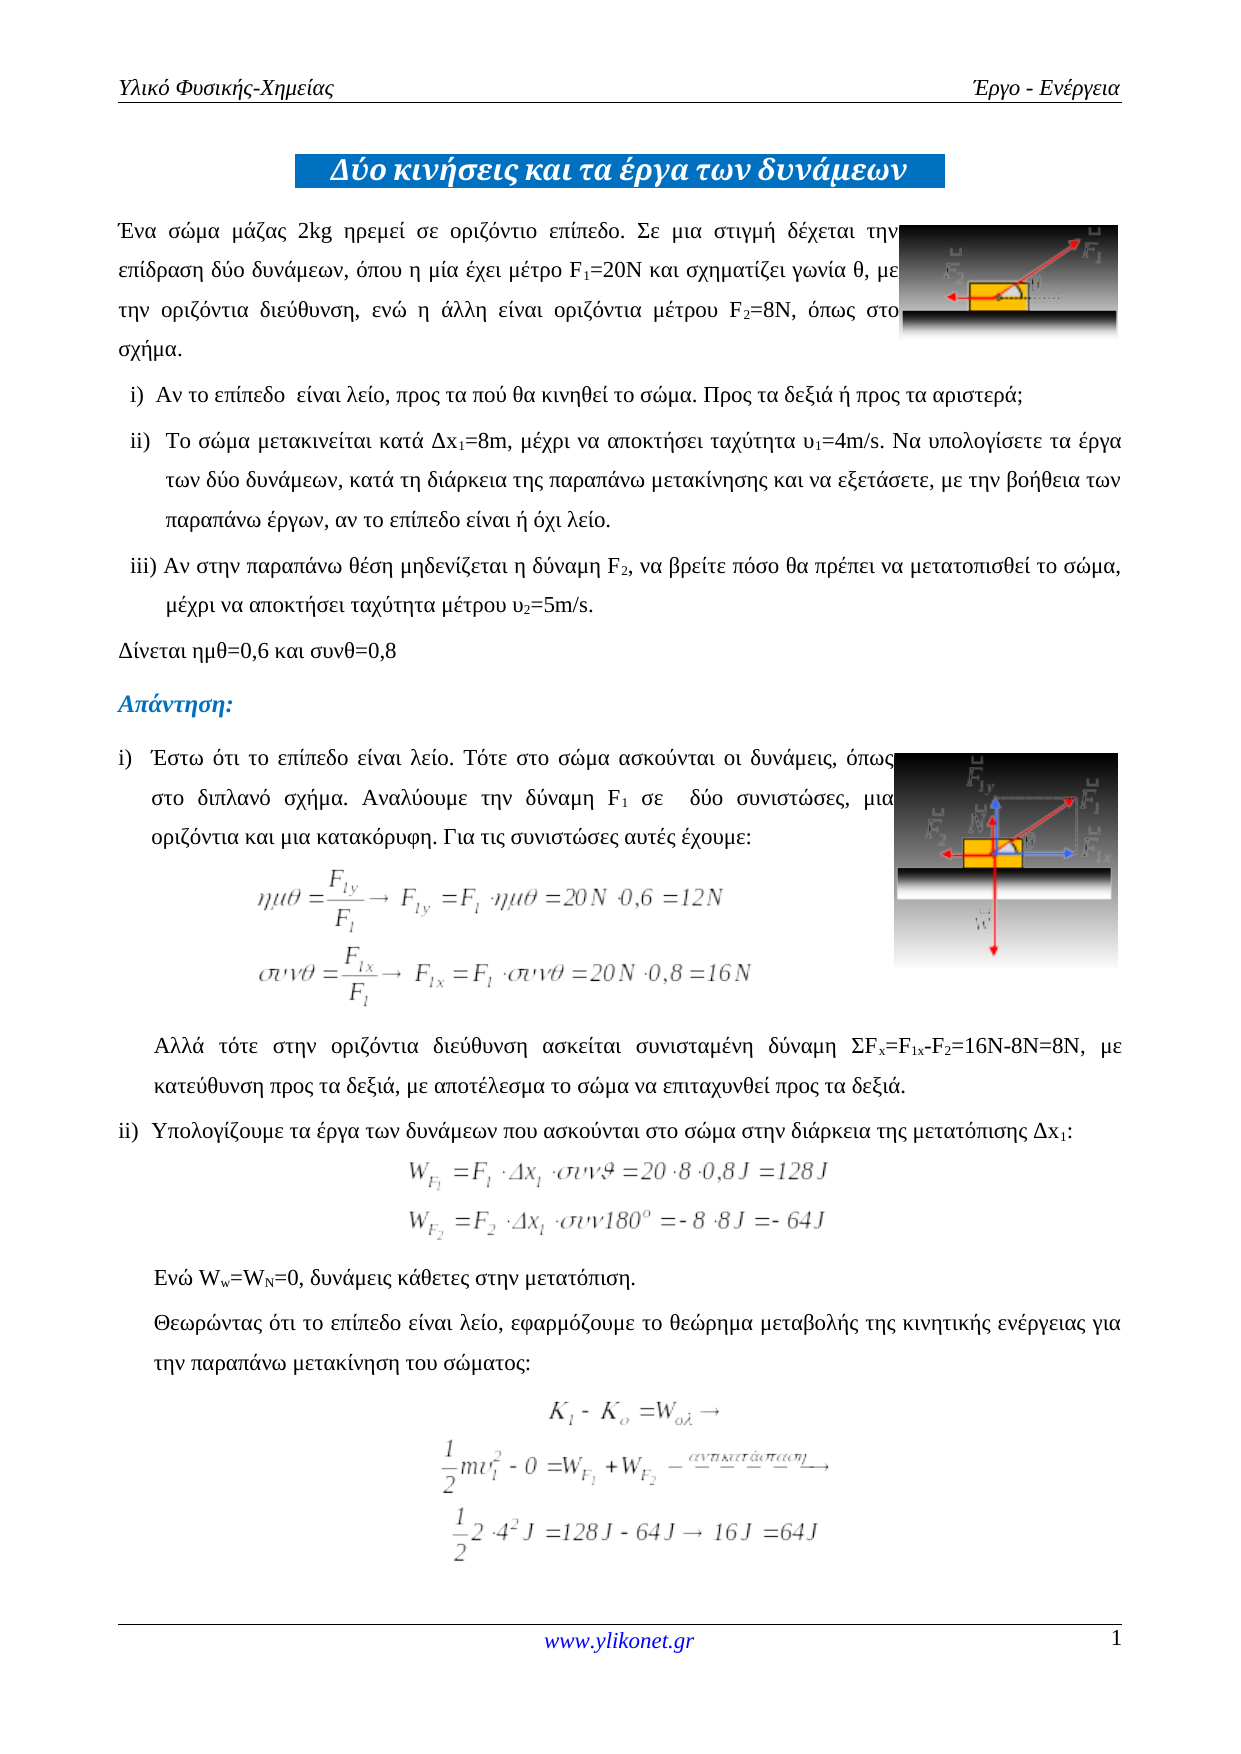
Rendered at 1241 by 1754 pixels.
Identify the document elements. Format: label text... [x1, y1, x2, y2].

text ii) Το σώμα μετακινείται κατά Δx1=8m, μέχρι να αποκτήσει ταχύτητα υ1=4m/s. Να υπολογίσετε τα έργα των δύο δυνάμεων, κατά τη διάρκεια της παραπάνω μετακίνησης και να εξετάσετε, με την βοήθεια των παραπάνω έργων, αν το επίπεδο είναι ή όχι λείο. [130, 427, 1122, 532]
text Υπολογίζουμε τα έργα των δυνάμεων που ασκούνται στο σώμα στην διάρκεια της μετατόπισης Δx1: [118, 1117, 1122, 1144]
text Ένα σώμα μάζας 2kg ηρεμεί σε οριζόντιο επίπεδο. Σε μια στιγμή δέχεται την επίδραση δύο δυνάμεων, όπου η μία έχει μέτρο F1=20Ν και σχηματίζει γωνία θ, με την οριζόντια διεύθυνση, ενώ η άλλη είναι οριζόντια μέτρου F2=8Ν, όπως στο σχήμα. [118, 217, 1122, 362]
text Δίνεται ημθ=0,6 και συνθ=0,8 [118, 637, 1122, 663]
text Θεωρώντας ότι το επίπεδο είναι λείο, εφαρμόζουμε το θεώρημα μεταβολής της κινητικής ενέργειας για την παραπάνω μετακίνηση του σώματος: [153, 1309, 1122, 1375]
text iii) Αν στην παραπάνω θέση μηδενίζεται η δύναμη F2, να βρείτε πόσο θα πρέπει να μετατοπισθεί το σώμα, μέχρι να αποκτήσει ταχύτητα μέτρου υ2=5m/s. [130, 552, 1122, 617]
text Ενώ Ww=WΝ=0, δυνάμεις κάθετες στην μετατόπιση. [153, 1263, 1122, 1290]
subtitle Δύο κινήσεις και τα έργα των δυνάμεων [295, 154, 945, 188]
text Απάντηση: [118, 689, 1122, 718]
text Έστω ότι το επίπεδο είναι λείο. Τότε στο σώμα ασκούνται οι δυνάμεις, όπως στο διπλανό σχήμα. Αναλύουμε την δύναμη F1 σε δύο συνιστώσες, μια οριζόντια και μια κατακόρυφη. Για τις συνιστώσες αυτές έχουμε: [118, 744, 1122, 850]
text i) Αν το επίπεδο είναι λείο, προς τα πού θα κινηθεί το σώμα. Προς τα δεξιά ή προς τα αριστερά; [130, 381, 1122, 408]
text Αλλά τότε στην οριζόντια διεύθυνση ασκείται συνισταμένη δύναμη ΣFx=F1x-F2=16Ν-8Ν=8Ν, με κατεύθυνση προς τα δεξιά, με αποτέλεσμα το σώμα να επιταχυνθεί προς τα δεξιά. [153, 1032, 1122, 1098]
